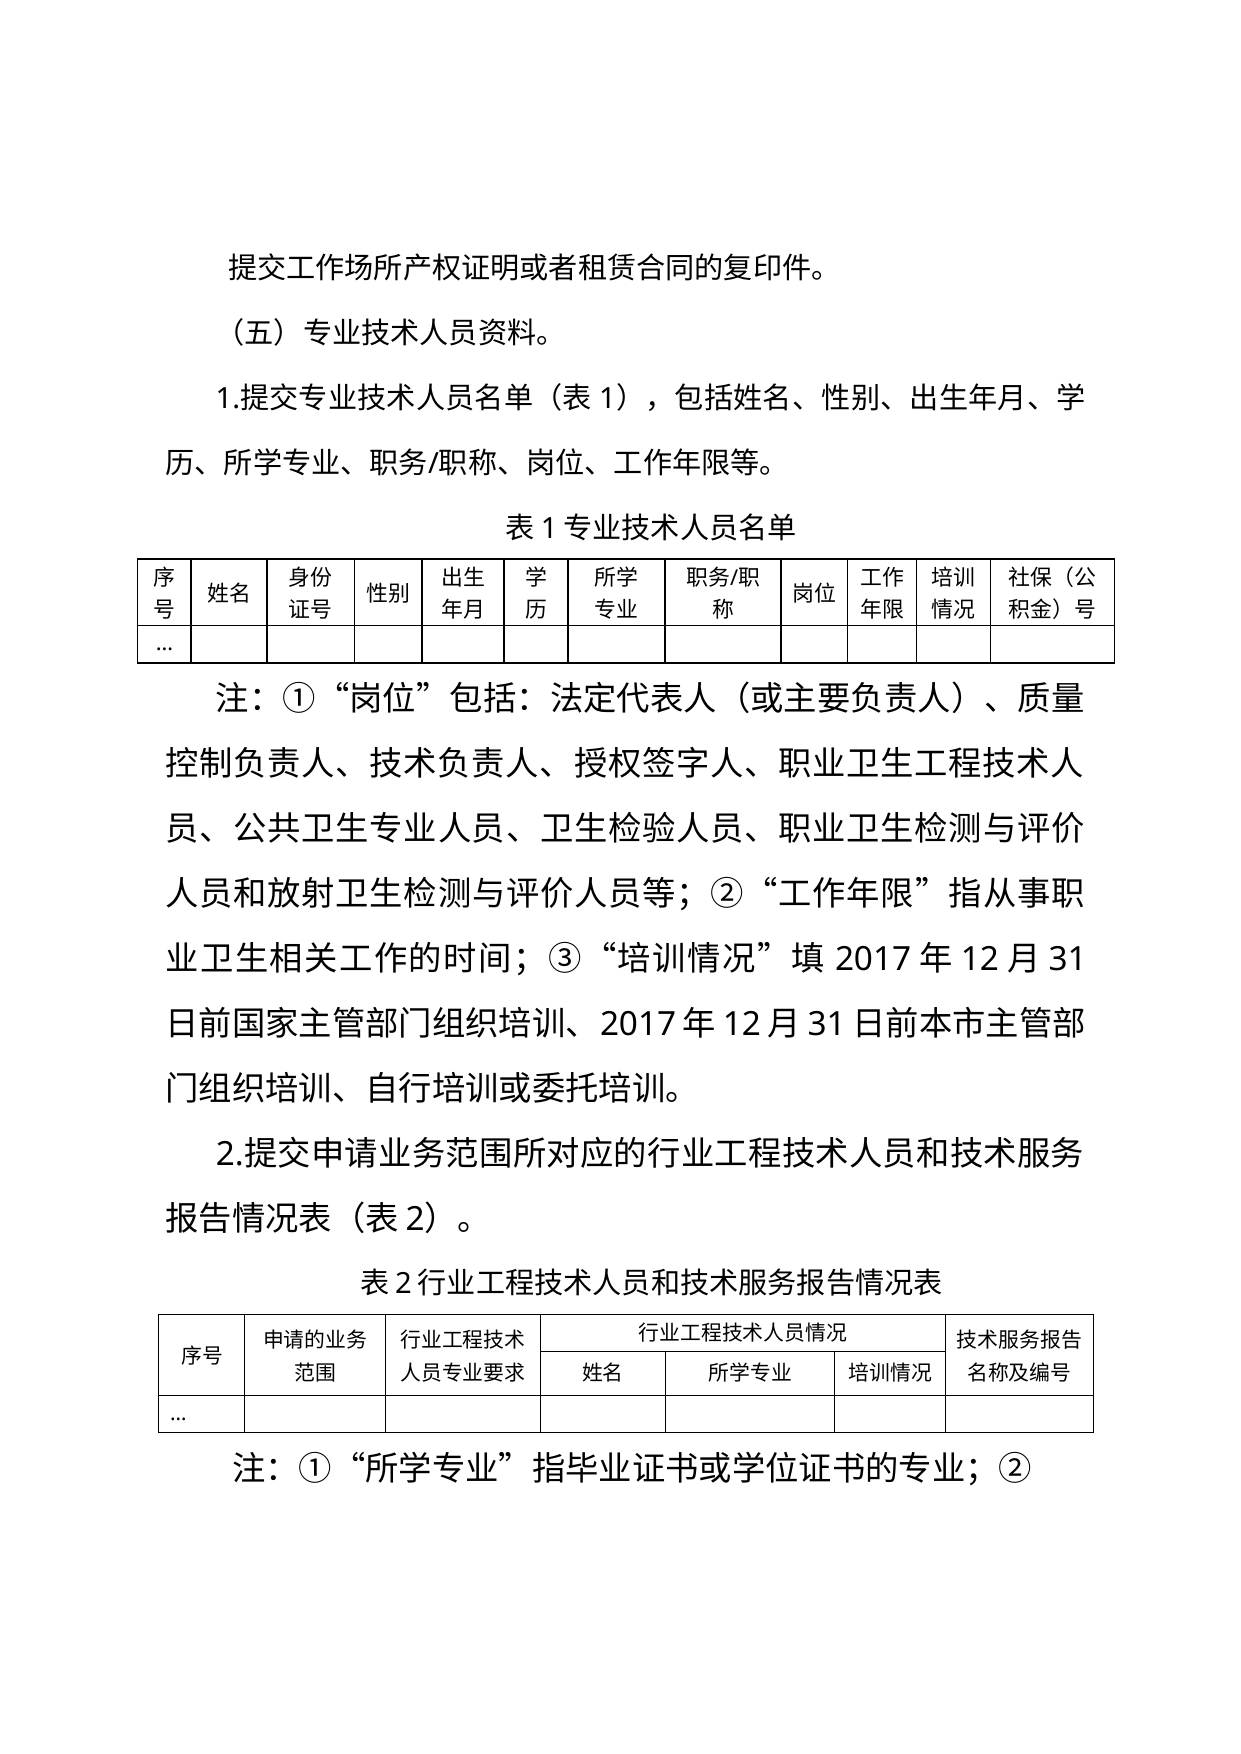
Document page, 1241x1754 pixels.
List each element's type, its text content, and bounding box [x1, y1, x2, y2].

table_cell … [159, 1396, 244, 1432]
table_cell [355, 626, 421, 662]
table_header 出生 年月 [423, 560, 503, 624]
table_cell 姓名 [541, 1352, 665, 1395]
table_cell [848, 626, 916, 662]
table_header 培训 情况 [917, 560, 990, 624]
text 表1专业技术人员名单 [165, 493, 1087, 558]
table_header 性别 [355, 560, 421, 624]
table_cell … [138, 626, 190, 662]
table_cell [666, 626, 780, 662]
table_header 序号 [138, 560, 190, 624]
table_header 行业工程技术人员专业要求 [386, 1315, 540, 1395]
table_header 身份证号 [268, 560, 354, 624]
table_cell [835, 1396, 945, 1432]
table_cell [245, 1396, 385, 1432]
table_header 所学 专业 [569, 560, 664, 624]
table_header 社保（公积金）号 [991, 560, 1114, 624]
table_header 工作 年限 [848, 560, 916, 624]
table_cell [917, 626, 990, 662]
table_header 申请的业务范围 [245, 1315, 385, 1395]
table_cell 所学专业 [666, 1352, 834, 1395]
table_cell [386, 1396, 540, 1432]
text 表2行业工程技术人员和技术服务报告情况表 [165, 1249, 1087, 1314]
table_cell [423, 626, 503, 662]
text 提交工作场所产权证明或者租赁合同的复印件。 [165, 233, 1087, 298]
table_header 学历 [505, 560, 567, 624]
table_header 岗位 [782, 560, 847, 624]
table_cell [991, 626, 1114, 662]
text 2.提交申请业务范围所对应的行业工程技术人员和技术服务报告情况表（表2）。 [165, 1119, 1087, 1249]
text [165, 1433, 1087, 1498]
table_header 职务/职称 [666, 560, 780, 624]
table_cell [505, 626, 567, 662]
table_cell [782, 626, 847, 662]
table_cell [666, 1396, 834, 1432]
table_cell [192, 626, 266, 662]
text 1.提交专业技术人员名单（表1），包括姓名、性别、出生年月、学历、所学专业、职务/职称、岗位、工作年限等。 [165, 363, 1087, 493]
table_header 姓名 [192, 560, 266, 624]
table_cell [541, 1396, 665, 1432]
table_cell [569, 626, 664, 662]
text 注：①“岗位”包括：法定代表人（或主要负责人）、质量控制负责人、技术负责人、授权签字人、职业卫生工程技术人员、公共卫生专业人员、卫生检验人员、职业卫生检测与评价人员和放射卫生检测与评价人员等；②“工作年限”指从事职业卫生相关工作的时间；③“培训情况”填2017年12月31日前国家主管部门组织培训、2017年12月31日前本市主管部门组织培训、自行培训或委托培训。 [165, 664, 1087, 1119]
text （五）专业技术人员资料。 [165, 298, 1087, 363]
table_header 行业工程技术人员情况 [541, 1315, 945, 1351]
table_header 序号 [159, 1315, 244, 1395]
table_header 技术服务报告名称及编号 [946, 1315, 1093, 1395]
table_cell [268, 626, 354, 662]
table_cell 培训情况 [835, 1352, 945, 1395]
table_cell [946, 1396, 1093, 1432]
